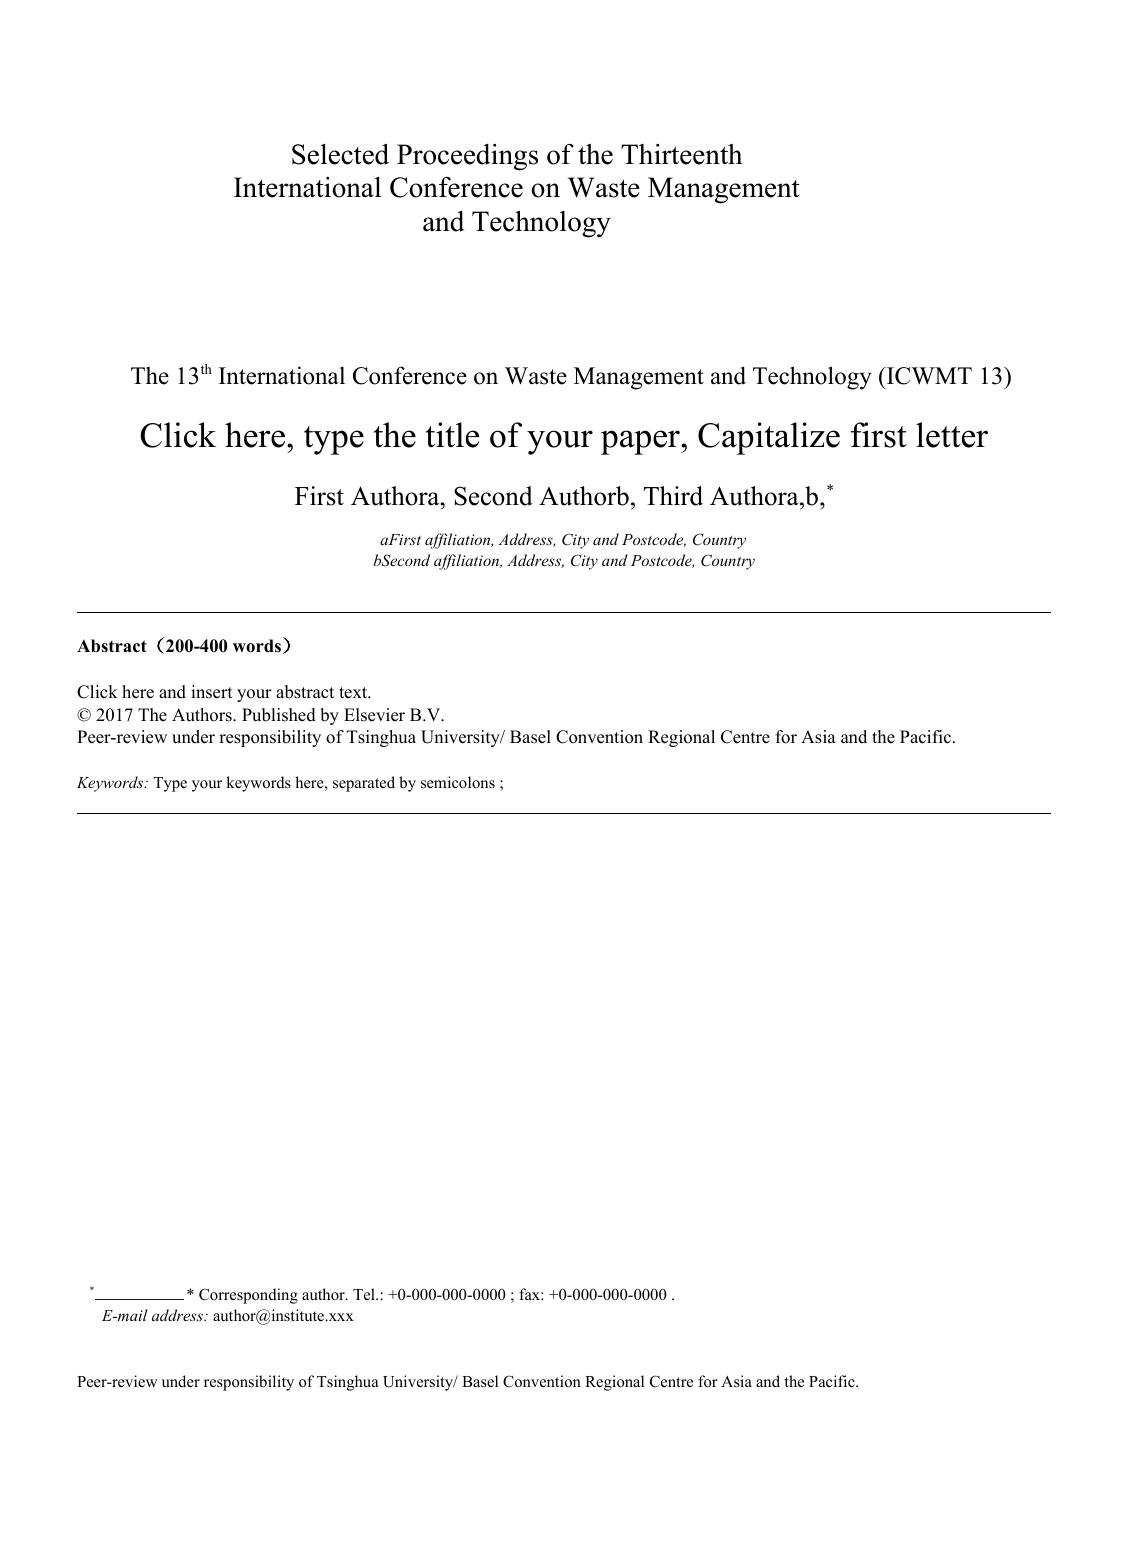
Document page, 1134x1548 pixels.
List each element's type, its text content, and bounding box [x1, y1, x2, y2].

text Keywords: [77, 771, 1051, 813]
text Peer-review under responsibility of Tsinghua University/ Basel Convention Regional Centre for Asia and the Pacific. [77, 726, 1051, 748]
text © 2017 The Authors. Published by Elsevier B.V. [77, 703, 1051, 726]
text The 13th International Conference on Waste Management and Technology (ICWMT 13) [64, 364, 1065, 389]
text Abstract（200-400 words） [77, 613, 1051, 657]
